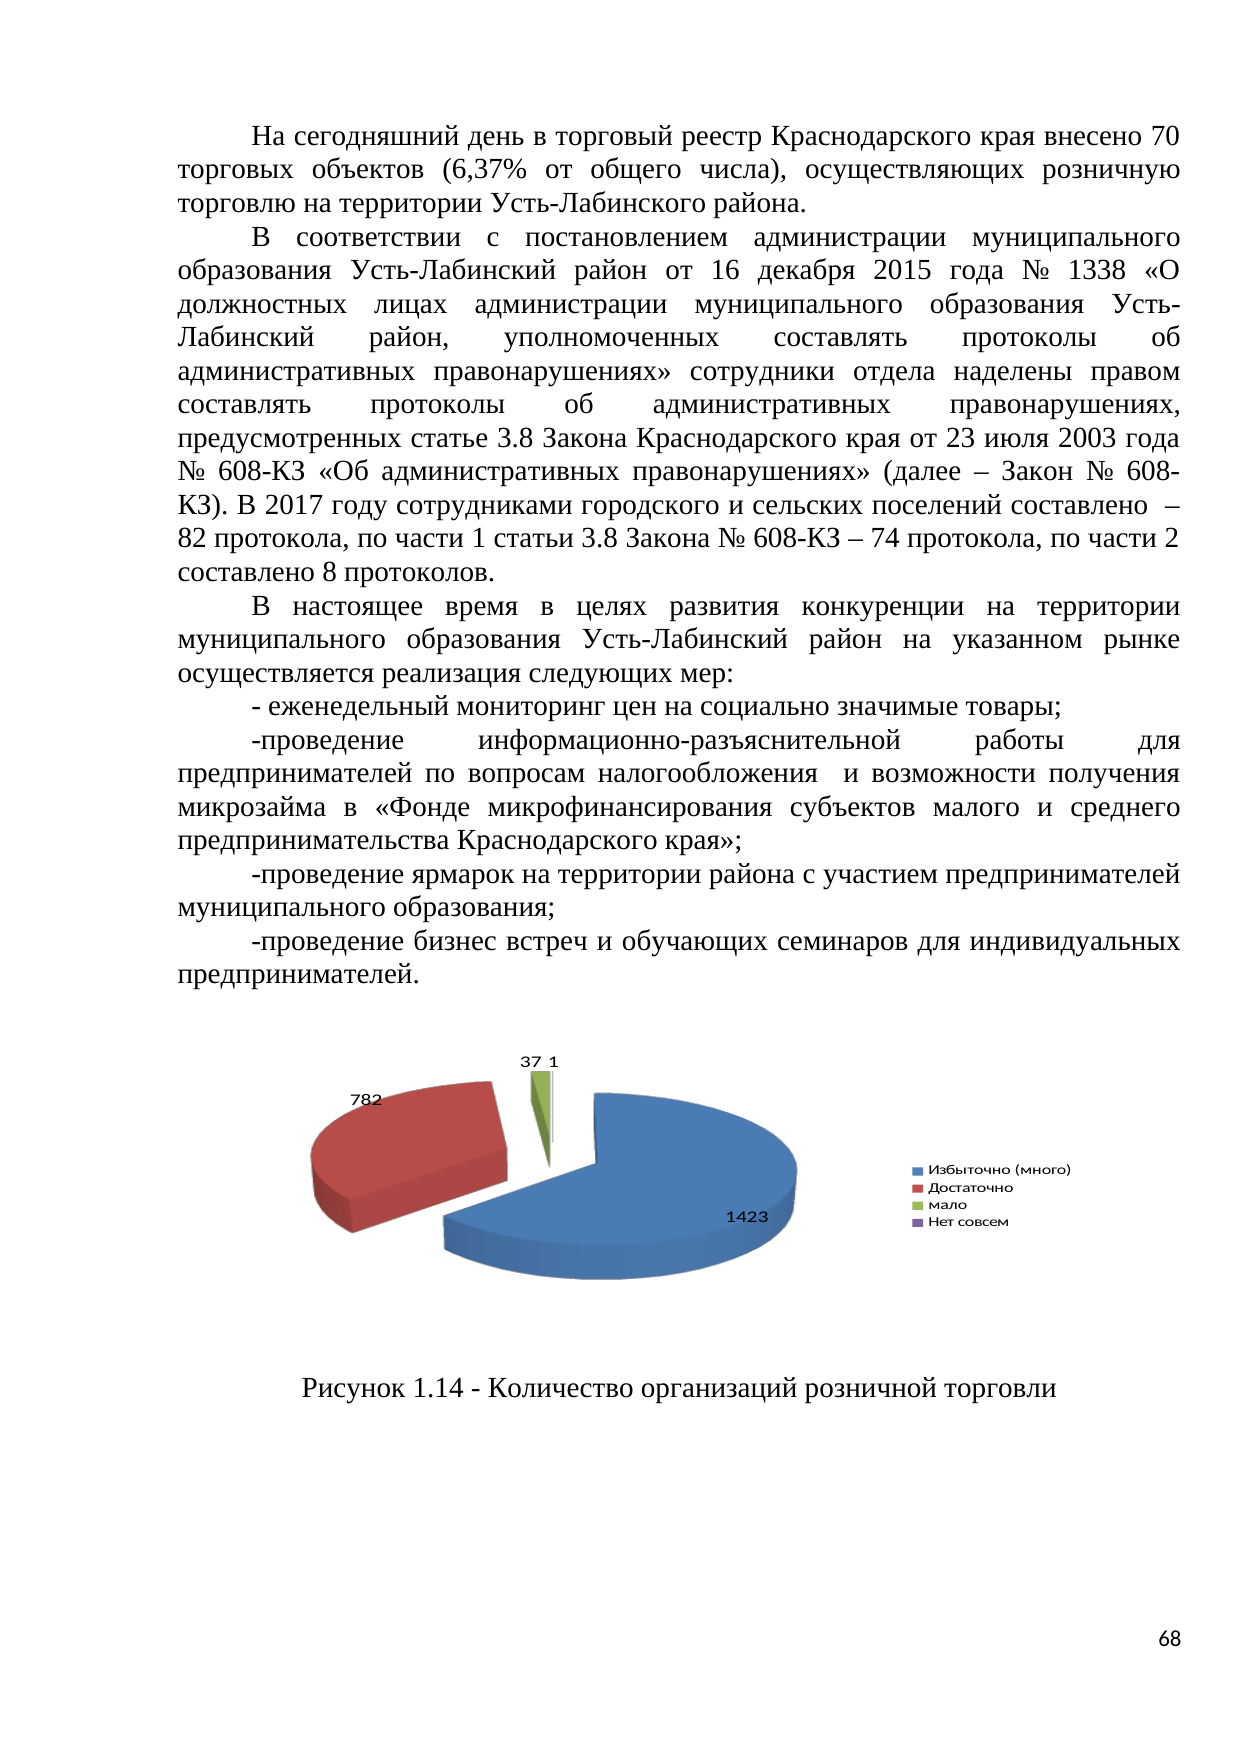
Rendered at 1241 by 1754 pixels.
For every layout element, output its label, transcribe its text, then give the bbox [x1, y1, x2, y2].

text -проведение информационно-разъяснительной работы для предпринимателей по вопросам налогообложения и возможности получения микрозайма в «Фонде микрофинансирования субъектов малого и среднего предпринимательства Краснодарского края»; [177, 722, 1181, 856]
text На сегодняшний день в торговый реестр Краснодарского края внесено 70 торговых объектов (6,37% от общего числа), осуществляющих розничную торговлю на территории Усть-Лабинского района. [177, 118, 1181, 219]
text В соответствии с постановлением администрации муниципального образования Усть-Лабинский район от 16 декабря 2015 года № 1338 «О должностных лицах администрации муниципального образования Усть-Лабинский район, уполномоченных составлять протоколы об административных правонарушениях» сотрудники отдела наделены правом составлять протоколы об административных правонарушениях, предусмотренных статье 3.8 Закона Краснодарского края от 23 июля 2003 года № 608-КЗ «Об административных правонарушениях» (далее – Закон № 608-КЗ). В 2017 году сотрудниками городского и сельских поселений составлено – 82 протокола, по части 1 статьи 3.8 Закона № 608-КЗ – 74 протокола, по части 2 составлено 8 протоколов. [177, 219, 1181, 588]
text -проведение бизнес встреч и обучающих семинаров для индивидуальных предпринимателей. [177, 923, 1181, 990]
text В настоящее время в целях развития конкуренции на территории муниципального образования Усть-Лабинский район на указанном рынке осуществляется реализация следующих мер: [177, 588, 1181, 688]
text - еженедельный мониторинг цен на социально значимые товары; [177, 688, 1181, 722]
text -проведение ярмарок на территории района с участием предпринимателей муниципального образования; [177, 856, 1181, 923]
text Рисунок 1.14 - Количество организаций розничной торговли [177, 1371, 1181, 1404]
